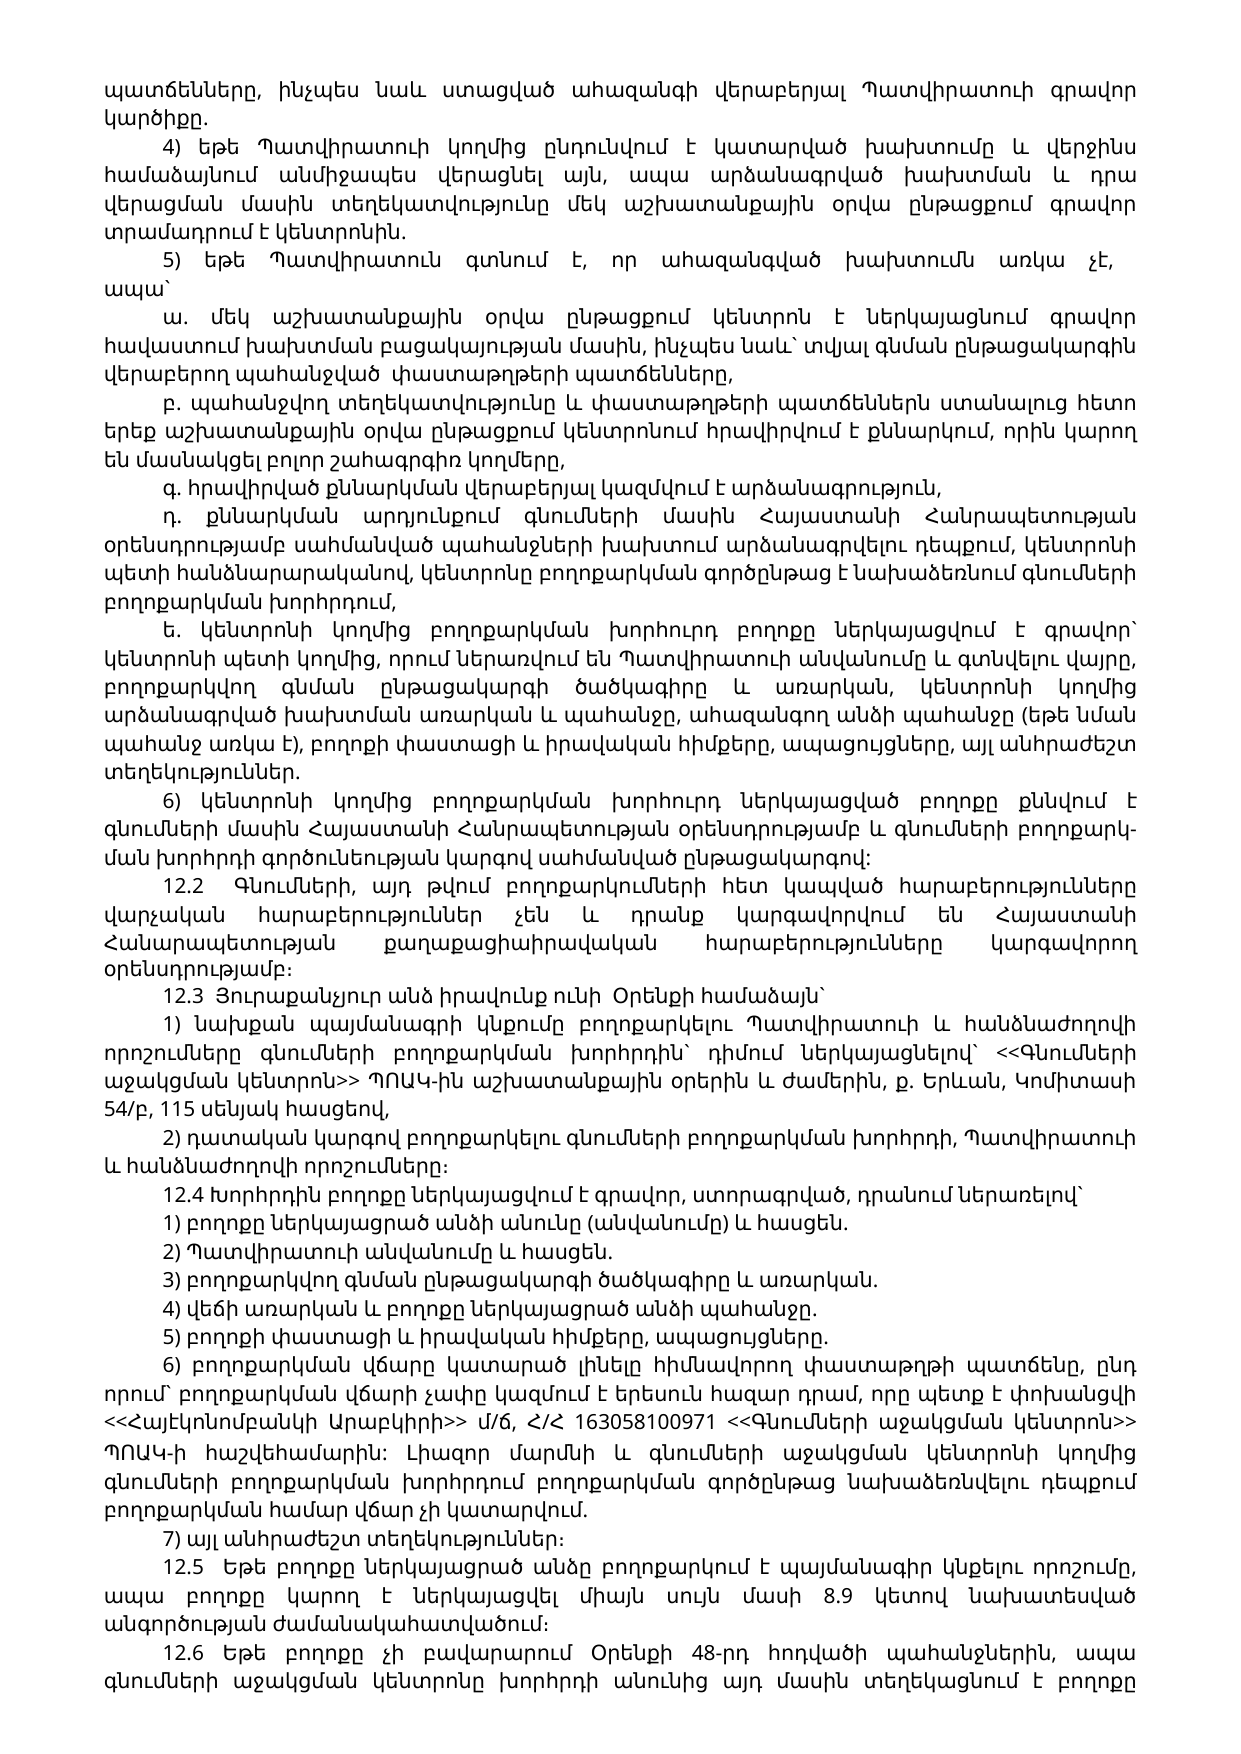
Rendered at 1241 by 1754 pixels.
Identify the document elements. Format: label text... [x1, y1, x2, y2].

text 4) եթե Պատվիրատուի կողմից ընդունվում է կատարված խախտումը և վերջինս համաձայնում անմիջապես վերացնել այն, ապա արձանագրված խախտման և դրա վերացման մասին տեղեկատվությունը մեկ աշխատանքային օրվա ընթացքում գրավոր տրամադրում է կենտրոնին. [103, 132, 1137, 246]
text 5) բողոքի փաստացի և իրավական հիմքերը, ապացույցները. [103, 1322, 1137, 1351]
text 1) նախքան պայմանագրի կնքումը բողոքարկելու Պատվիրատուի և հանձնաժողովի որոշումները գնումների բողոքարկման խորհրդին` դիմում ներկայացնելով` <<Գնումների աջակցման կենտրոն>> ՊՈԱԿ-ին աշխատանքային օրերին և ժամերին, ք. Երևան, Կոմիտասի 54/բ, 115 սենյակ հասցեով, [103, 1009, 1137, 1123]
text ա. մեկ աշխատանքային օրվա ընթացքում կենտրոն է ներկայացնում գրավոր հավաստում խախտման բացակայության մասին, ինչպես նաև` տվյալ գնման ընթացակարգին վերաբերող պահանջված փաստաթղթերի պատճենները, [103, 302, 1137, 388]
text 12.4 Խորհրդին բողոքը ներկայացվում է գրավոր, ստորագրված, դրանում ներառելով` [103, 1180, 1137, 1208]
text դ. քննարկման արդյունքում գնումների մասին Հայաստանի Հանրապետության օրենսդրությամբ սահմանված պահանջների խախտում արձանագրվելու դեպքում, կենտրոնի պետի հանձնարարականով, կենտրոնը բողոքարկման գործընթաց է նախաձեռնում գնումների բողոքարկման խորհրդում, [103, 502, 1137, 615]
text 12.5 Եթե բողոքը ներկայացրած անձը բողոքարկում է պայմանագիր կնքելու որոշումը, ապա բողոքը կարող է ներկայացվել միայն սույն մասի 8.9 կետով նախատեսված անգործության ժամանակահատվածում։ [103, 1552, 1137, 1638]
text 1) բողոքը ներկայացրած անձի անունը (անվանումը) և հասցեն. [103, 1208, 1137, 1237]
text 12.2 Գնումների, այդ թվում բողոքարկումների հետ կապված հարաբերությունները վարչական հարաբերություններ չեն և դրանք կարգավորվում են Հայաստանի Հանարապետության քաղաքացիաիրավական հարաբերությունները կարգավորող օրենսդրությամբ։ [103, 871, 1137, 981]
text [103, 75, 1137, 132]
text 5) եթե Պատվիրատուն գտնում է, որ ահազանգված խախտումն առկա չէ, ապա` [103, 246, 1137, 302]
text բ. պահանջվող տեղեկատվությունը և փաստաթղթերի պատճեններն ստանալուց հետո երեք աշխատանքային օրվա ընթացքում կենտրոնում հրավիրվում է քննարկում, որին կարող են մասնակցել բոլոր շահագրգիռ կողմերը, [103, 388, 1137, 473]
text գ. հրավիրված քննարկման վերաբերյալ կազմվում է արձանագրություն, [103, 473, 1137, 502]
text ե. կենտրոնի կողմից բողոքարկման խորհուրդ բողոքը ներկայացվում է գրավոր` կենտրոնի պետի կողմից, որում ներառվում են Պատվիրատուի անվանումը և գտնվելու վայրը, բողոքարկվող գնման ընթացակարգի ծածկագիրը և առարկան, կենտրոնի կողմից արձանագրված խախտման առարկան և պահանջը, ահազանգող անձի պահանջը (եթե նման պահանջ առկա է), բողոքի փաստացի և իրավական հիմքերը, ապացույցները, այլ անհրաժեշտ տեղեկություններ. [103, 615, 1137, 786]
text 4) վեճի առարկան և բողոքը ներկայացրած անձի պահանջը. [103, 1294, 1137, 1322]
text 6) կենտրոնի կողմից բողոքարկման խորհուրդ ներկայացված բողոքը քննվում է գնումների մասին Հայաստանի Հանրապետության օրենսդրությամբ և գնումների բողոքարկման խորհրդի գործունեության կարգով սահմանված ընթացակարգով: [103, 786, 1137, 871]
text 3) բողոքարկվող գնման ընթացակարգի ծածկագիրը և առարկան. [103, 1265, 1137, 1294]
text 2) Պատվիրատուի անվանումը և հասցեն. [103, 1237, 1137, 1265]
text 2) դատական կարգով բողոքարկելու գնումների բողոքարկման խորհրդի, Պատվիրատուի և հանձնաժողովի որոշումները։ [103, 1123, 1137, 1180]
text 7) այլ անհրաժեշտ տեղեկություններ։ [103, 1524, 1137, 1552]
text 12.3 Յուրաքանչյուր անձ իրավունք ունի Օրենքի համաձայն` [103, 981, 1137, 1009]
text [103, 1638, 1137, 1694]
text 6) բողոքարկման վճարը կատարած լինելը հիմնավորող փաստաթղթի պատճենը, ընդ որում` բողոքարկման վճարի չափը կազմում է երեսուն հազար դրամ, որը պետք է փոխանցվի <<Հայէկոնոմբանկի Արաբկիրի>> մ/ճ, Հ/Հ 163058100971 <<Գնումների աջակցման կենտրոն>> ՊՈԱԿ-ի հաշվեհամարին: Լիազոր մարմնի և գնումների աջակցման կենտրոնի կողմից գնումների բողոքարկման խորհրդում բողոքարկման գործընթաց նախաձեռնվելու դեպքում բողոքարկման համար վճար չի կատարվում. [103, 1351, 1137, 1524]
